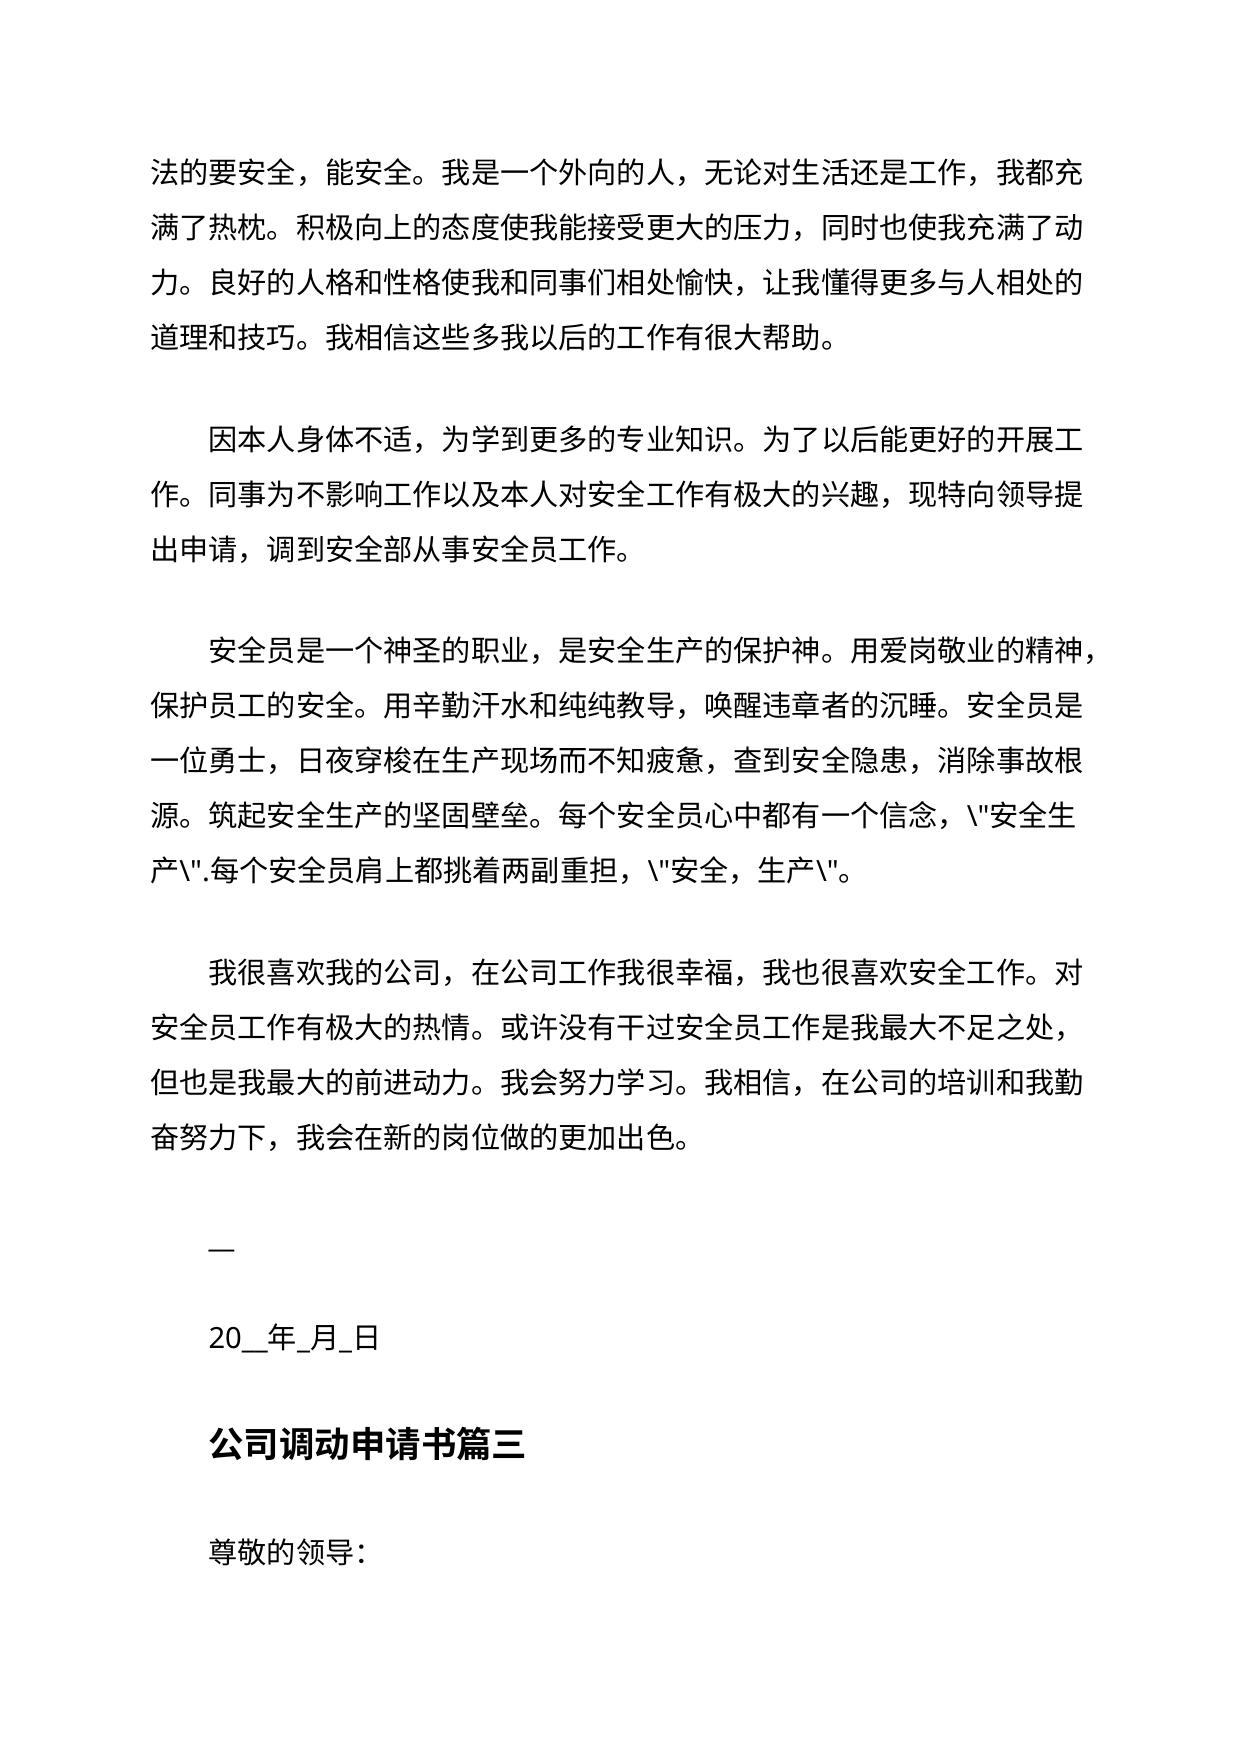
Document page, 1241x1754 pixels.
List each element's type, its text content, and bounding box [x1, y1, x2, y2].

text 公司调动申请书篇三 [150, 1417, 1090, 1468]
text 因本人身体不适，为学到更多的专业知识。为了以后能更好的开展工作。同事为不影响工作以及本人对安全工作有极大的兴趣，现特向领导提出申请，调到安全部从事安全员工作。 [150, 416, 1090, 568]
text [150, 150, 1090, 357]
text 20__年_月_日 [150, 1314, 1090, 1357]
text 安全员是一个神圣的职业，是安全生产的保护神。用爱岗敬业的精神，保护员工的安全。用辛勤汗水和纯纯教导，唤醒违章者的沉睡。安全员是一位勇士，日夜穿梭在生产现场而不知疲惫，查到安全隐患，消除事故根源。筑起安全生产的坚固壁垒。每个安全员心中都有一个信念，\"安全生产\".每个安全员肩上都挑着两副重担，\"安全，生产\"。 [150, 628, 1090, 890]
text 我很喜欢我的公司，在公司工作我很幸福，我也很喜欢安全工作。对安全员工作有极大的热情。或许没有干过安全员工作是我最大不足之处，但也是我最大的前进动力。我会努力学习。我相信，在公司的培训和我勤奋努力下，我会在新的岗位做的更加出色。 [150, 950, 1090, 1157]
text __ [150, 1216, 1090, 1256]
text 尊敬的领导： [150, 1530, 1090, 1572]
